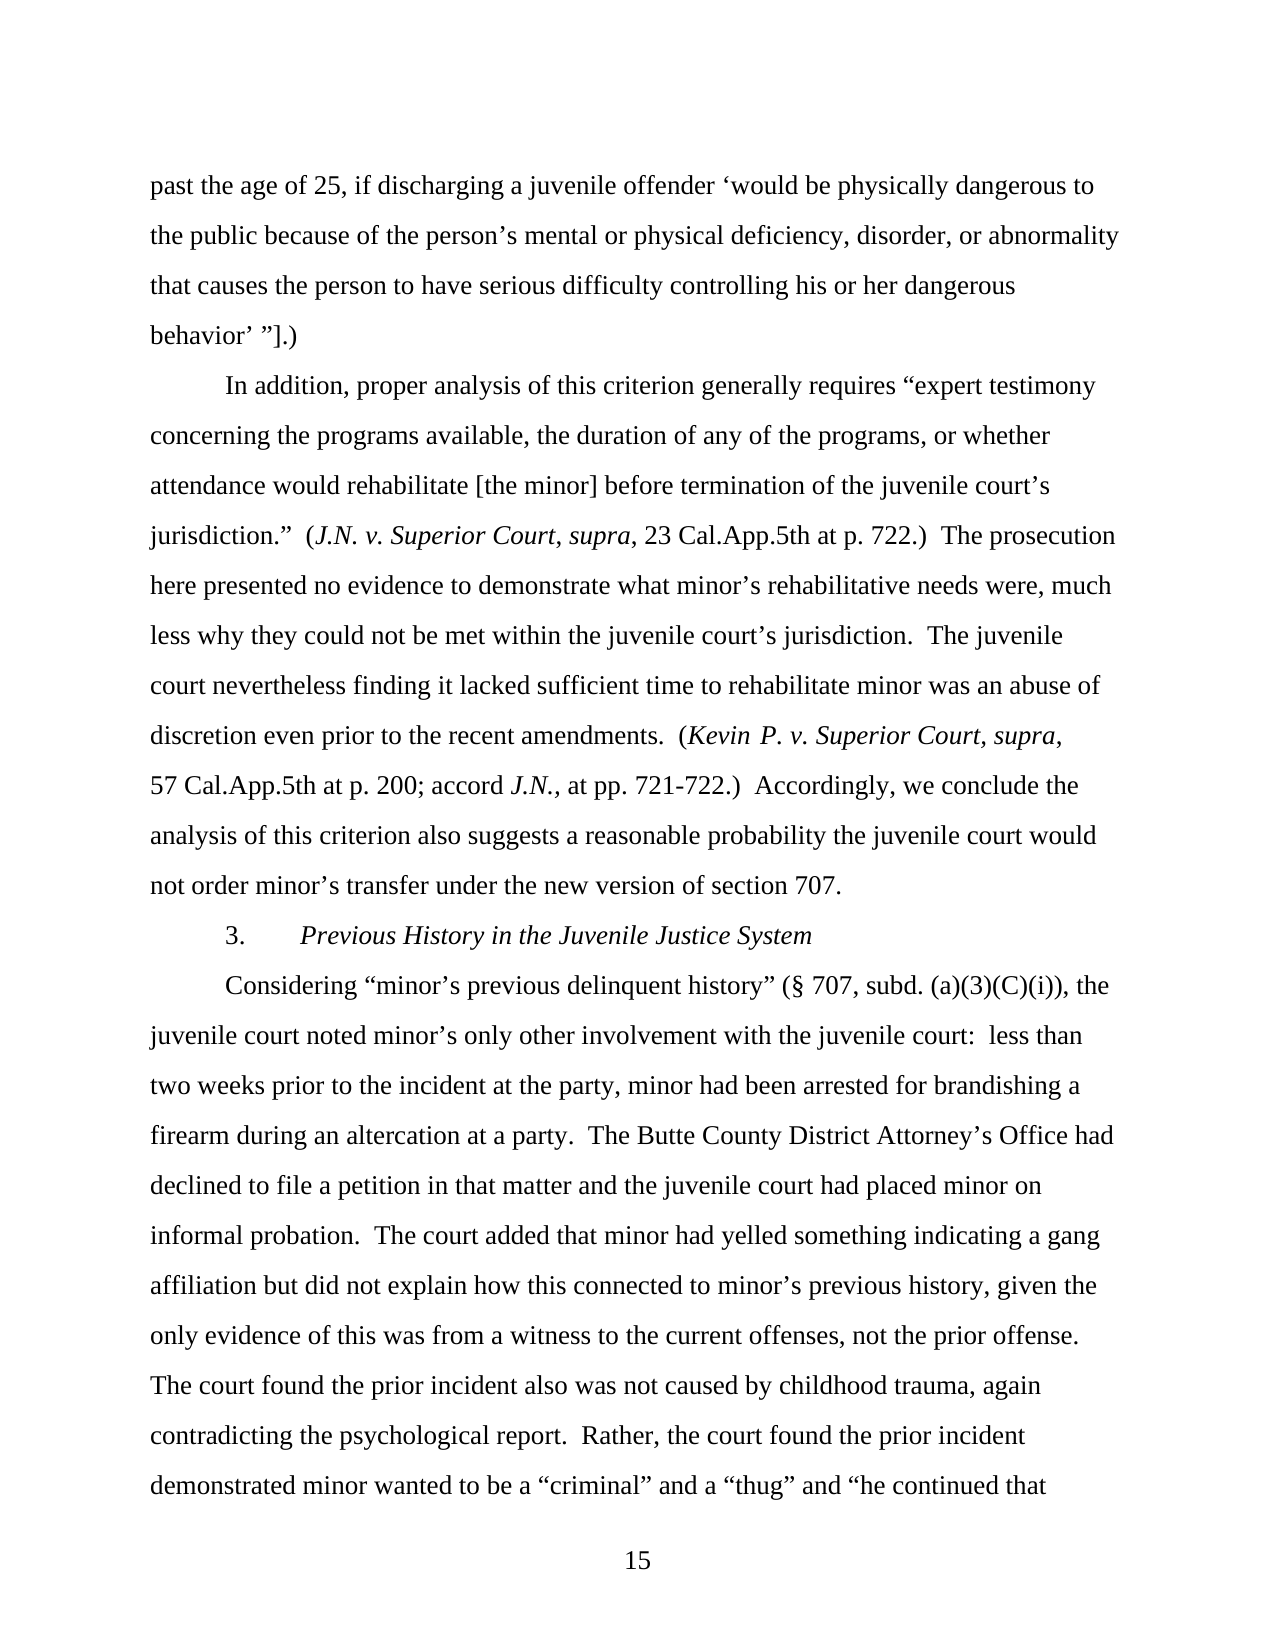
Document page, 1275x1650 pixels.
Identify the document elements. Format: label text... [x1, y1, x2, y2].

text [150, 950, 1125, 1500]
text In addition, proper analysis of this criterion generally requires “expert testimony concerning the programs available, the duration of any of the programs, or whether attendance would rehabilitate [the minor] before termination of the juvenile court’s jurisdiction.” (J.N. v. Superior Court, supra, 23 Cal.App.5th at p. 722.) The prosecution here presented no evidence to demonstrate what minor’s rehabilitative needs were, much less why they could not be met within the juvenile court’s jurisdiction. The juvenile court nevertheless finding it lacked sufficient time to rehabilitate minor was an abuse of discretion even prior to the recent amendments. (Kevin P. v. Superior Court, supra, 57 Cal.App.5th at p. 200; accord J.N., at pp. 721-722.) Accordingly, we conclude the analysis of this criterion also suggests a reasonable probability the juvenile court would not order minor’s transfer under the new version of section 707. [150, 350, 1125, 900]
text 3. Previous History in the Juvenile Justice System [150, 900, 1125, 950]
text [150, 150, 1125, 350]
